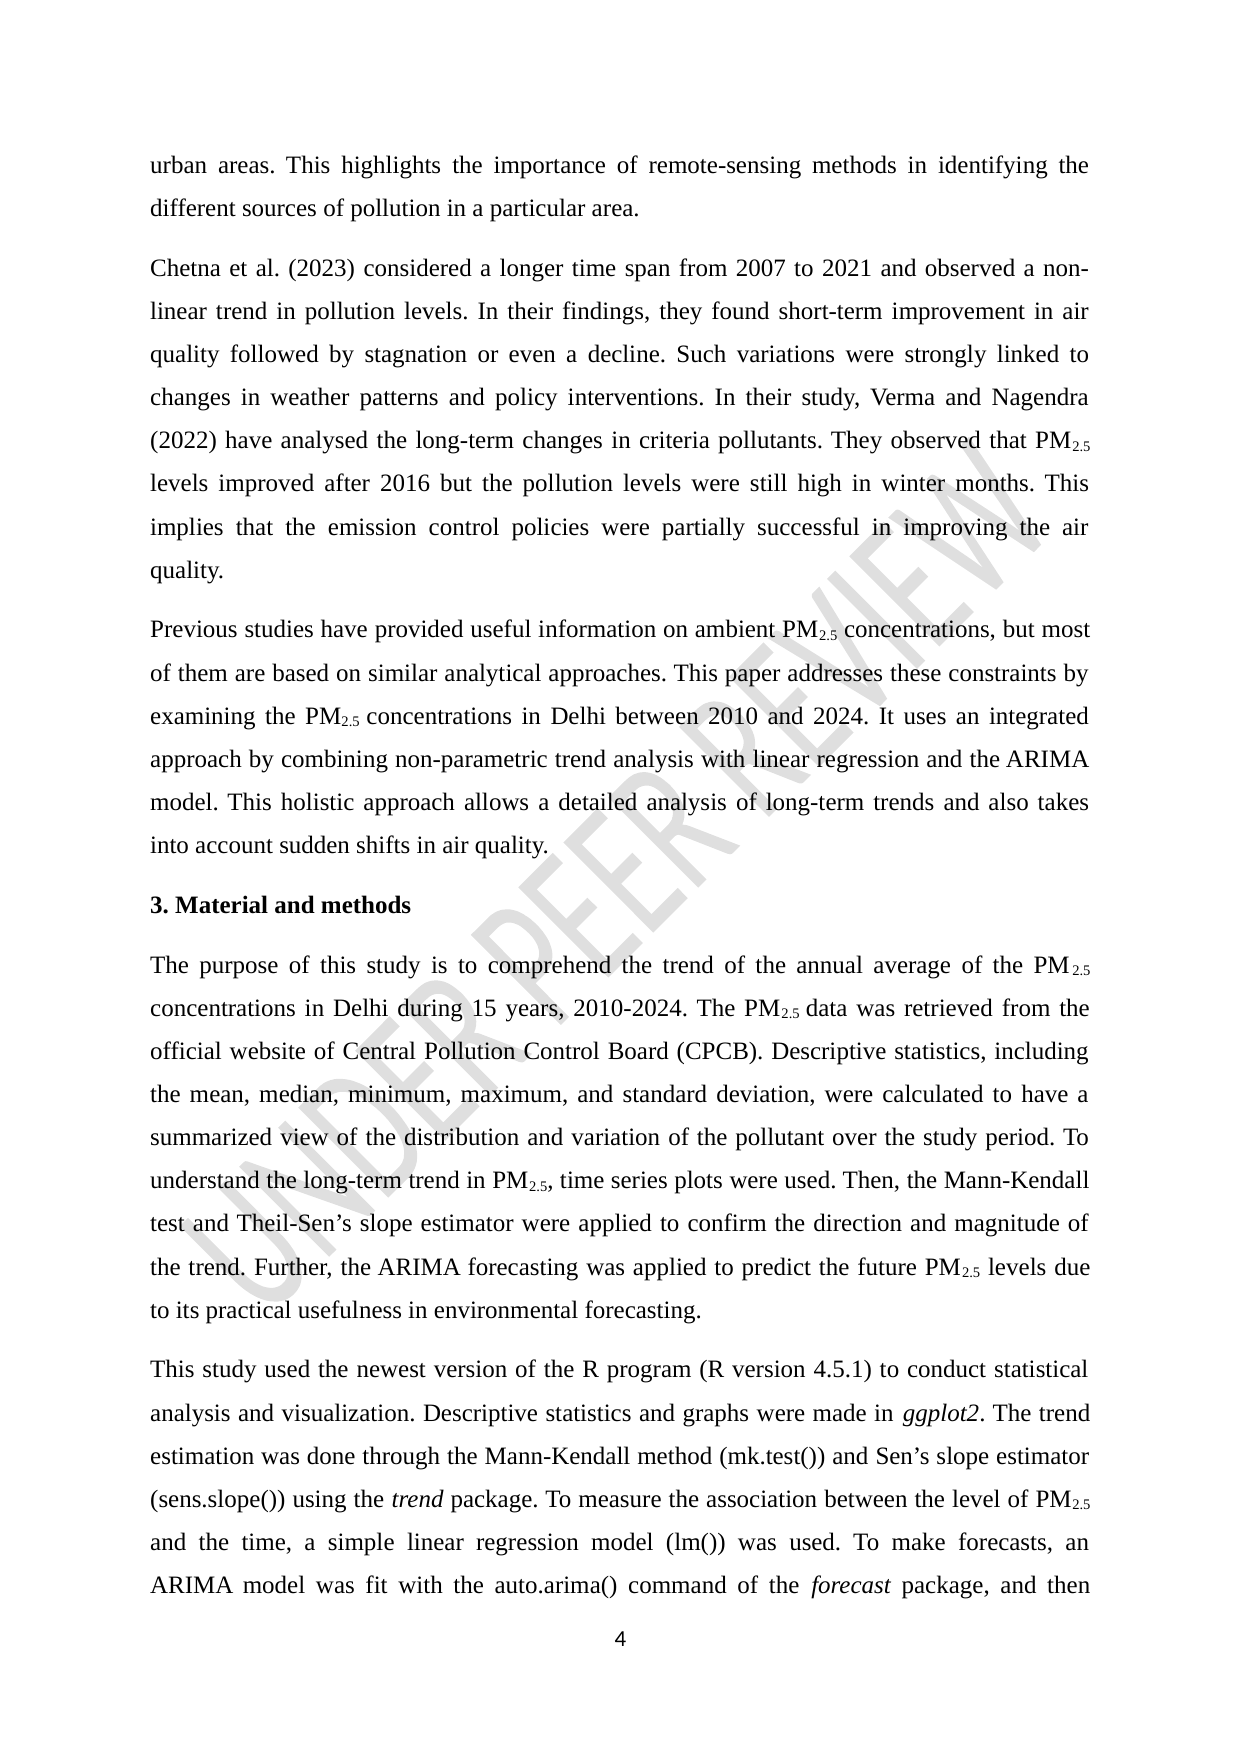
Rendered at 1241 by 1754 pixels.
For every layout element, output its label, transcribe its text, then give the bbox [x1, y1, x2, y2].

text The purpose of this study is to comprehend the trend of the annual average of the PM2.5 concentrations in Delhi during 15 years, 2010-2024. The PM2.5 data was retrieved from the official website of Central Pollution Control Board (CPCB). Descriptive statistics, including the mean, median, minimum, maximum, and standard deviation, were calculated to have a summarized view of the distribution and variation of the pollutant over the study period. To understand the long-term trend in PM2.5, time series plots were used. Then, the Mann-Kendall test and Theil-Sen’s slope estimator were applied to confirm the direction and magnitude of the trend. Further, the ARIMA forecasting was applied to predict the future PM2.5 levels due to its practical usefulness in environmental forecasting. [150, 950, 1090, 1323]
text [150, 1354, 1090, 1599]
text Previous studies have provided useful information on ambient PM2.5 concentrations, but most of them are based on similar analytical approaches. This paper addresses these constraints by examining the PM2.5 concentrations in Delhi between 2010 and 2024. It uses an integrated approach by combining non-parametric trend analysis with linear regression and the ARIMA model. This holistic approach allows a detailed analysis of long-term trends and also takes into account sudden shifts in air quality. [150, 614, 1090, 859]
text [150, 150, 1090, 222]
text 3. Material and methods [150, 890, 1090, 919]
text Chetna et al. (2023) considered a longer time span from 2007 to 2021 and observed a non-linear trend in pollution levels. In their findings, they found short-term improvement in air quality followed by stagnation or even a decline. Such variations were strongly linked to changes in weather patterns and policy interventions. In their study, Verma and Nagendra (2022) have analysed the long-term changes in criteria pollutants. They observed that PM2.5 levels improved after 2016 but the pollution levels were still high in winter months. This implies that the emission control policies were partially successful in improving the air quality. [150, 253, 1090, 583]
